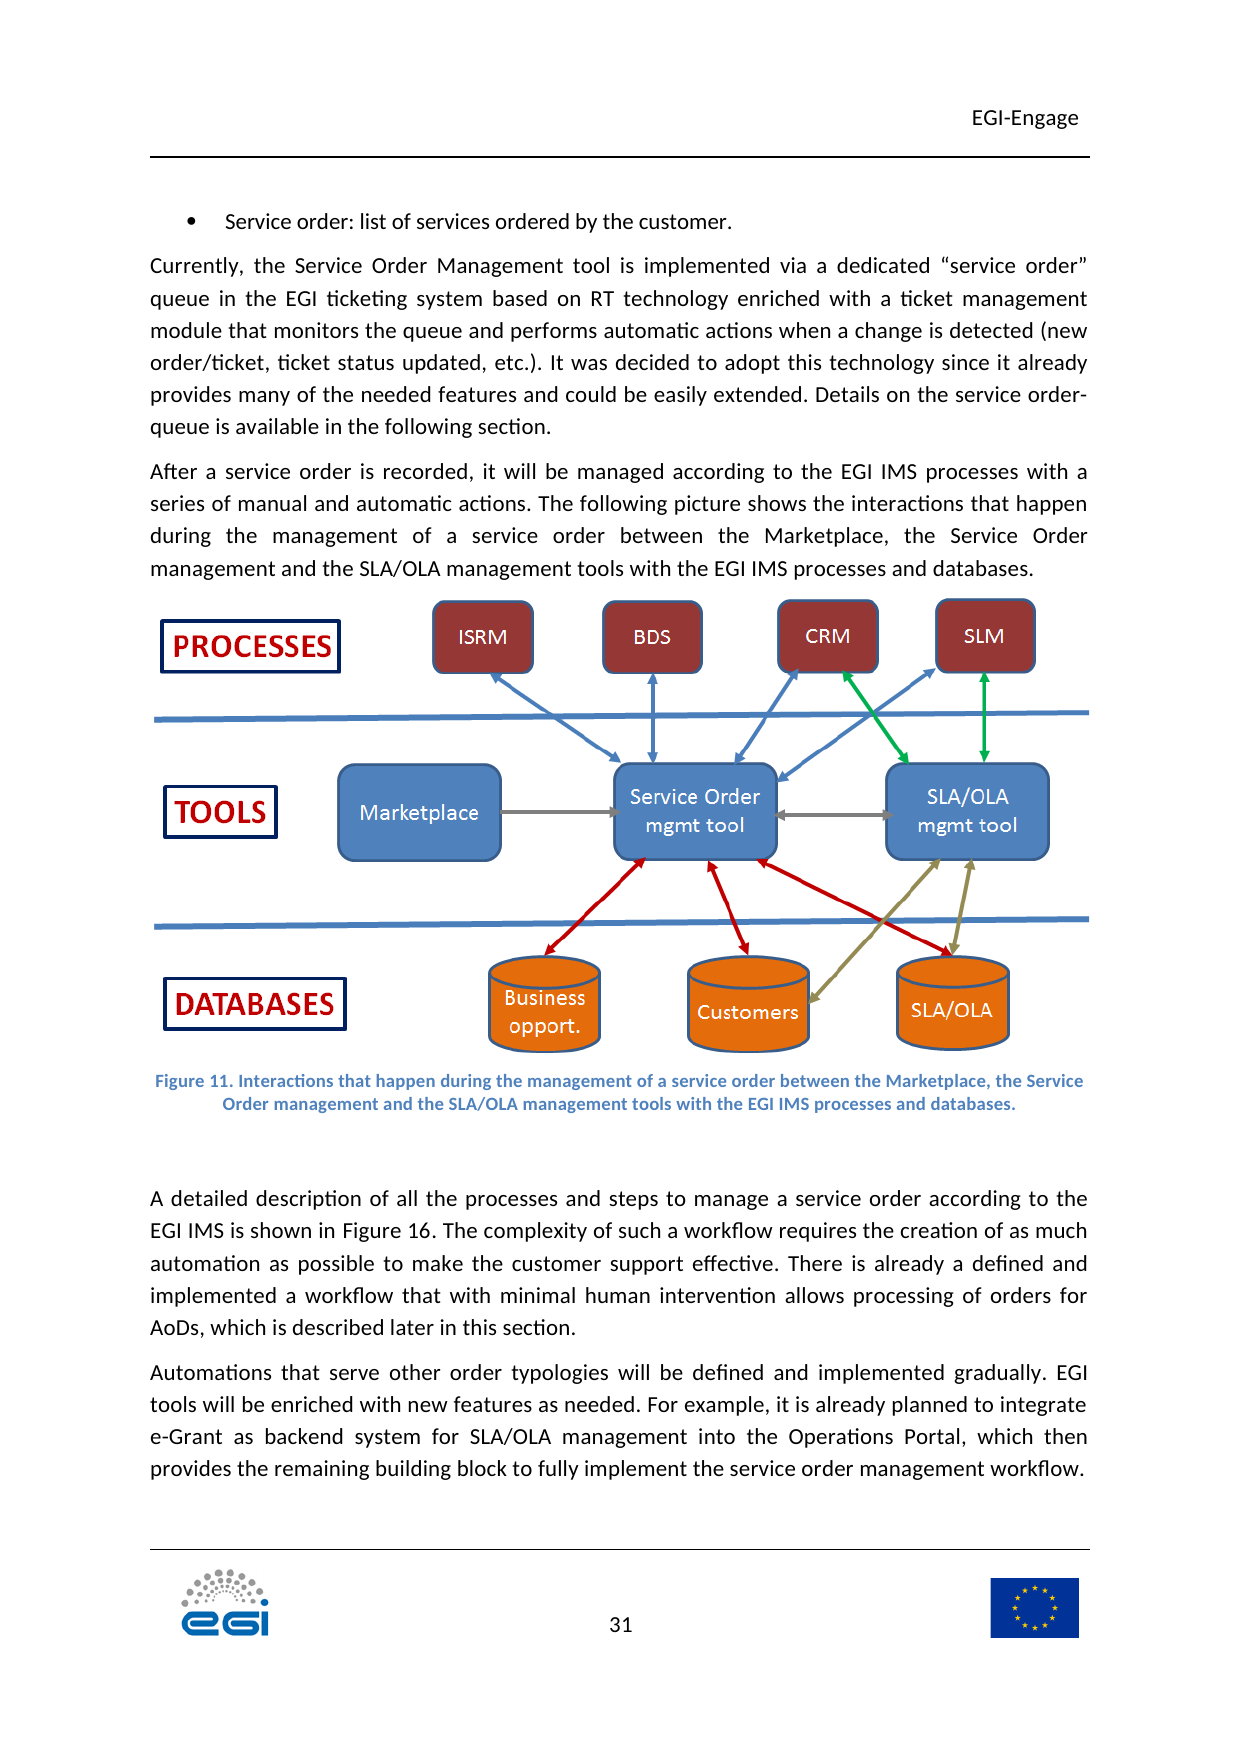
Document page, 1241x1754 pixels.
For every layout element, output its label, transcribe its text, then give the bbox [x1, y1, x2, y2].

text A detailed description of all the processes and steps to manage a service order according to the EGI IMS is shown in Figure 16. The complexity of such a workflow requires the creation of as much automation as possible to make the customer support effective. There is already a defined and implemented a workflow that with minimal human intervention allows processing of orders for AoDs, which is described later in this section. [150, 1184, 1090, 1341]
text After a service order is recorded, it will be managed according to the EGI IMS processes with a series of manual and automatic actions. The following picture shows the interactions that happen during the management of a service order between the Marketplace, the Service Order management and the SLA/OLA management tools with the EGI IMS processes and databases. [150, 457, 1090, 582]
list Service order: list of services ordered by the customer. [187, 207, 1090, 235]
text Currently, the Service Order Management tool is implemented via a dedicated “service order” queue in the EGI ticketing system based on RT technology enriched with a ticket management module that monitors the queue and performs automatic actions when a change is detected (new order/ticket, ticket status updated, etc.). It was decided to adopt this technology since it already provides many of the needed features and could be easily extended. Details on the service order-queue is available in the following section. [150, 251, 1090, 440]
picture [990, 1578, 1079, 1638]
text Automations that serve other order typologies will be defined and implemented gradually. EGI tools will be enriched with new features as needed. For example, it is already planned to integrate e-Grant as backend system for SLA/OLA management into the Operations Portal, which then provides the remaining building block to fully implement the service order management workflow. [150, 1358, 1090, 1482]
picture [161, 1567, 287, 1638]
picture [150, 598, 1091, 1053]
